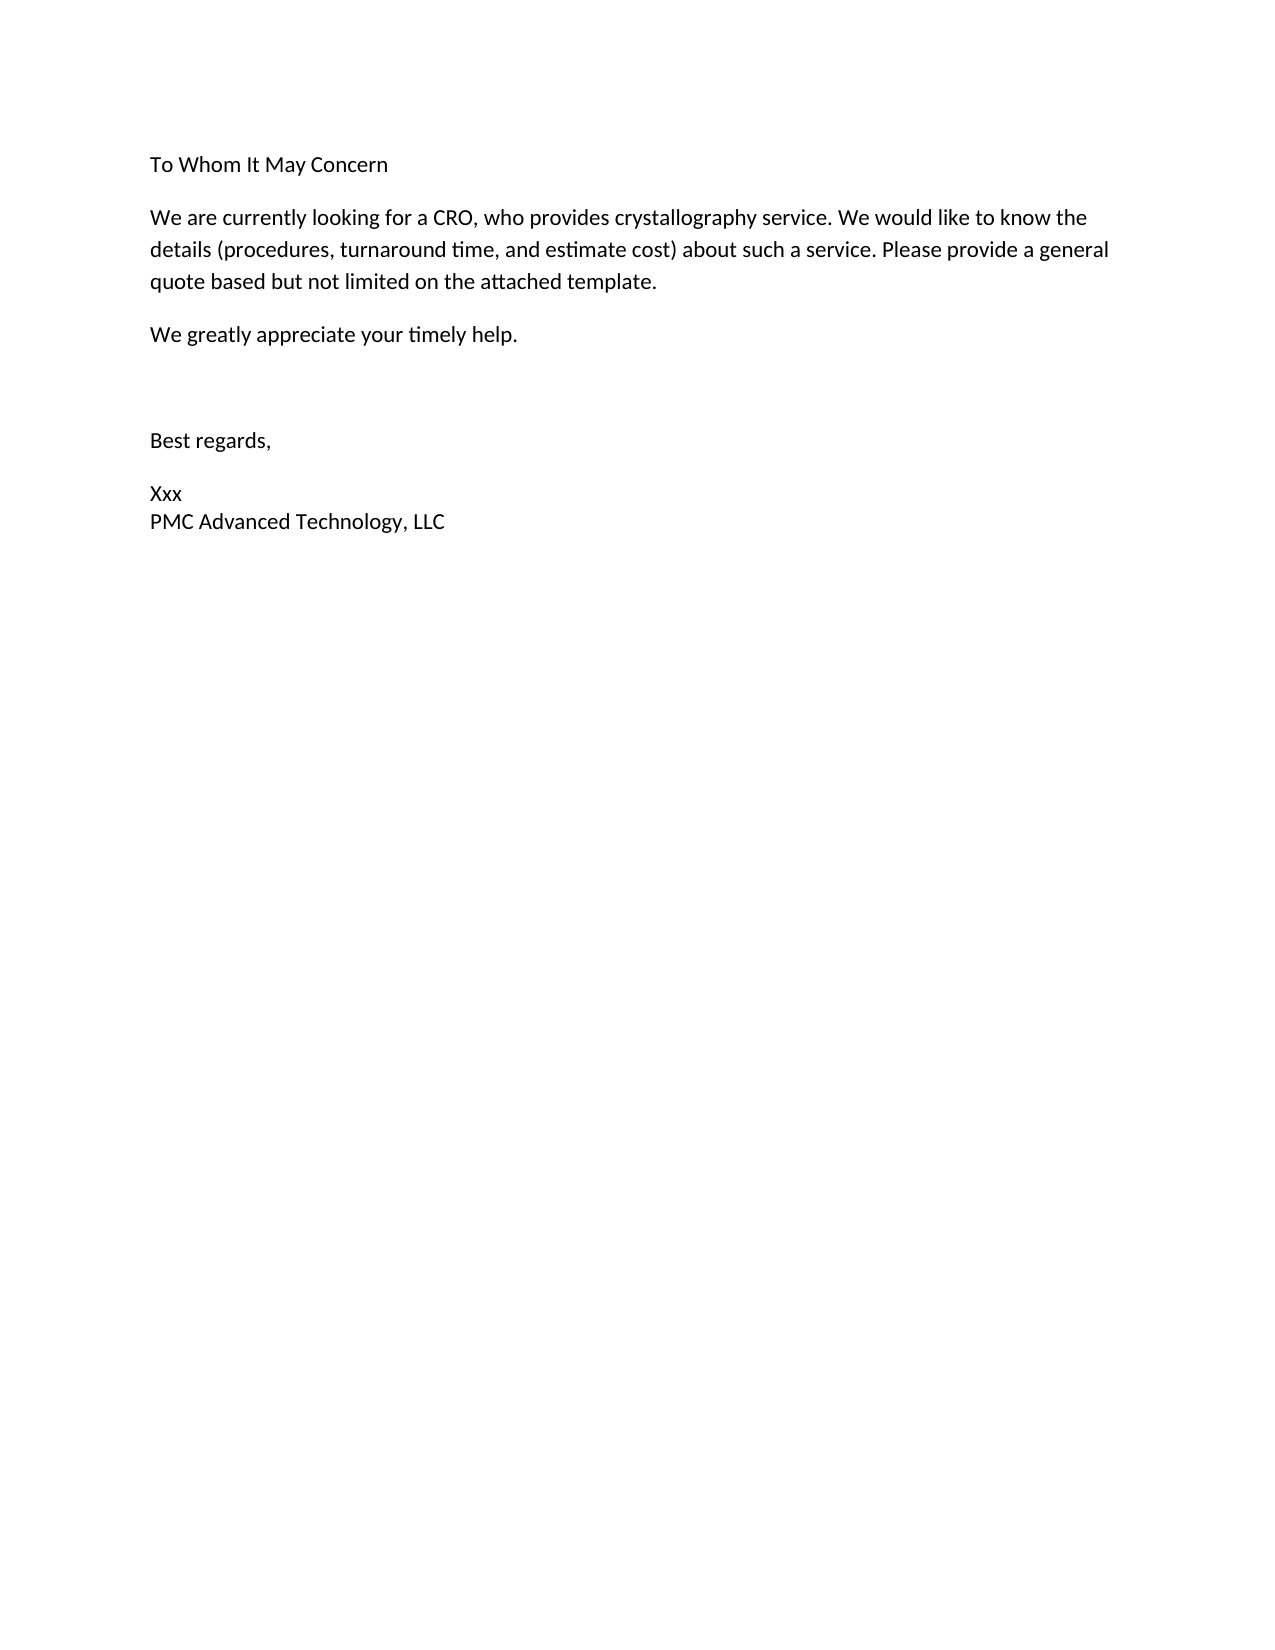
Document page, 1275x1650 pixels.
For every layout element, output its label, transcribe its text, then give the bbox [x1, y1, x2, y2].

text PMC Advanced Technology, LLC [150, 507, 1125, 536]
text Xxx [150, 479, 1125, 507]
text To Whom It May Concern [150, 150, 1125, 178]
text We greatly appreciate your timely help. [150, 320, 1125, 348]
text Best regards, [150, 426, 1125, 454]
text We are currently looking for a CRO, who provides crystallography service. We would like to know the details (procedures, turnaround time, and estimate cost) about such a service. Please provide a general quote based but not limited on the attached template. [150, 203, 1125, 295]
